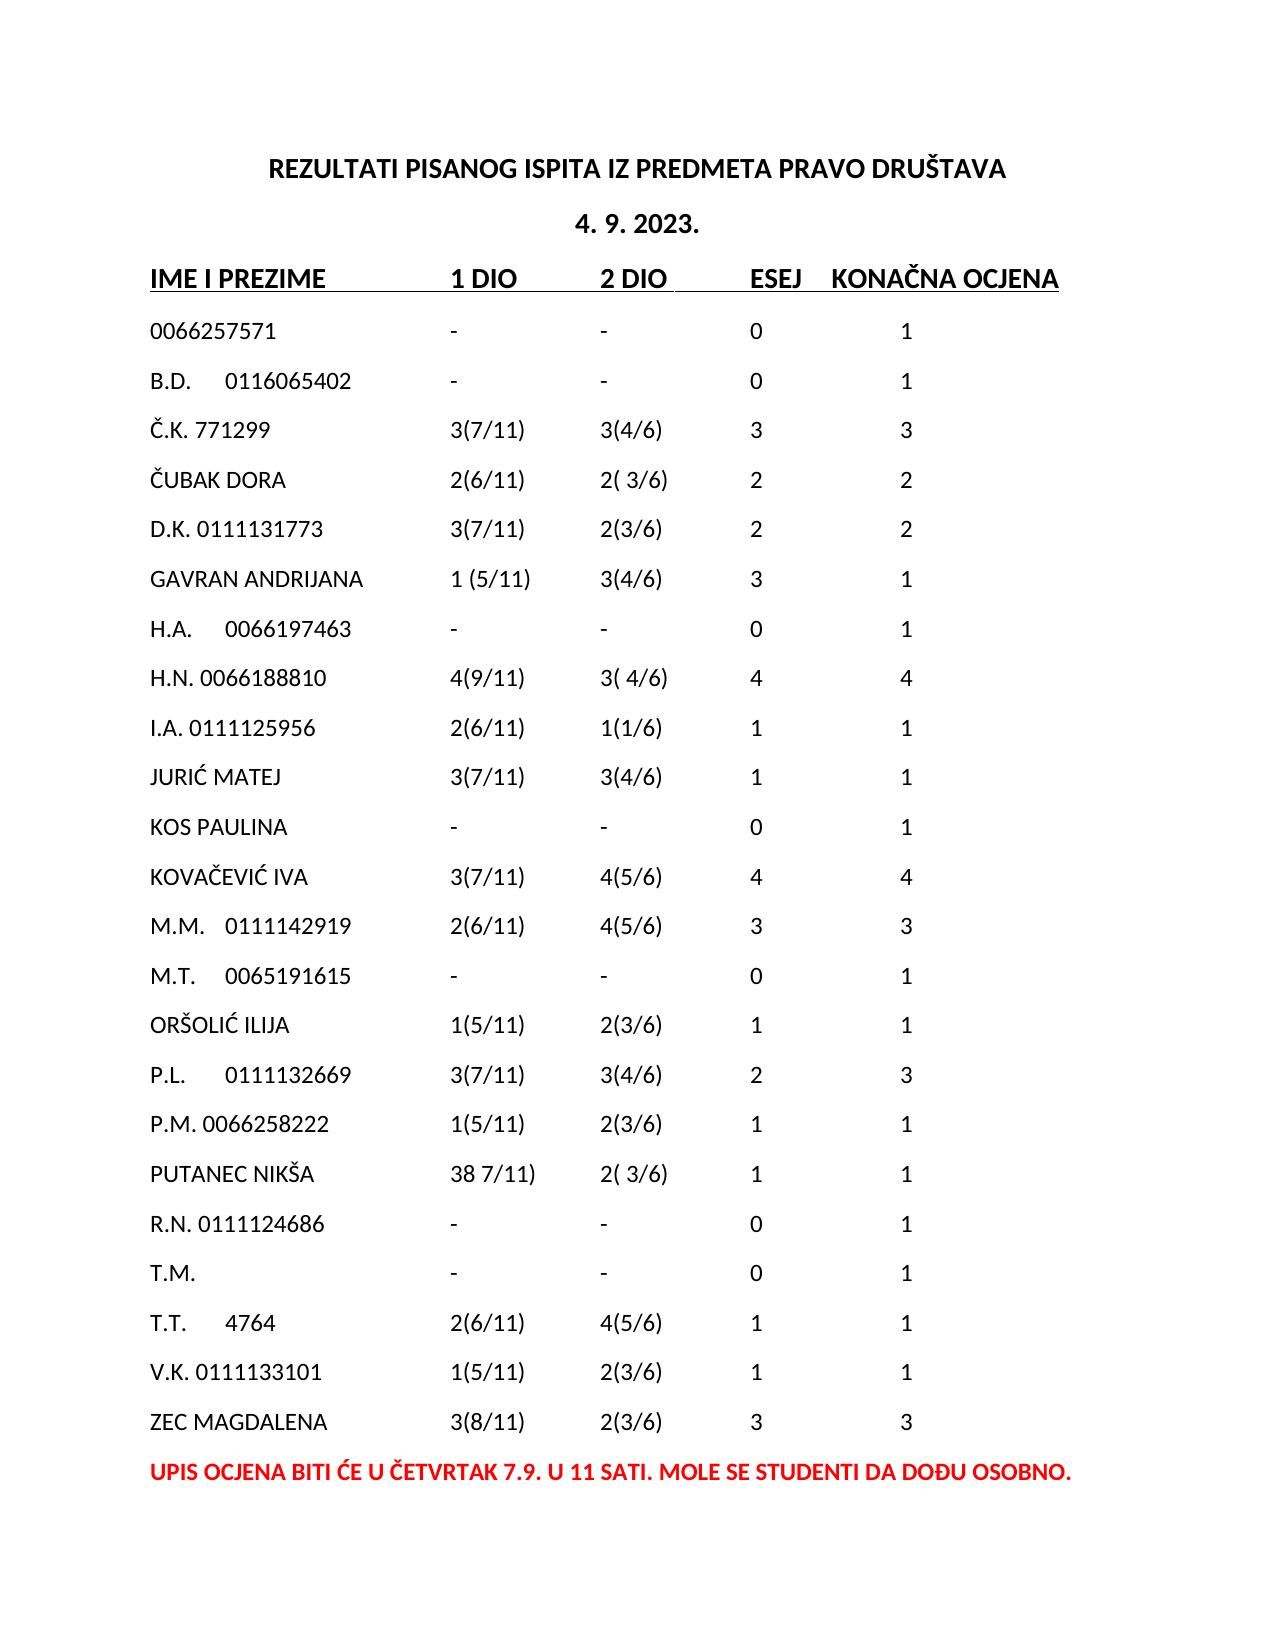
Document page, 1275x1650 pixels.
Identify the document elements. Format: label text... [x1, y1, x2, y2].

text IME I PREZIME 1 DIO 2 DIO ESEJ KONAČNA OCJENA [150, 260, 1125, 296]
text M.M. 0111142919 2(6/11) 4(5/6) 3 3 [150, 910, 1125, 941]
text B.D. 0116065402 - - 0 1 [150, 365, 1125, 395]
text P.M. 0066258222 1(5/11) 2(3/6) 1 1 [150, 1109, 1125, 1139]
text KOVAČEVIĆ IVA 3(7/11) 4(5/6) 4 4 [150, 861, 1125, 891]
text Č.K. 771299 3(7/11) 3(4/6) 3 3 [150, 414, 1125, 445]
text 4. 9. 2023. [150, 205, 1125, 241]
text ZEC MAGDALENA 3(8/11) 2(3/6) 3 3 [150, 1406, 1125, 1437]
text ČUBAK DORA 2(6/11) 2( 3/6) 2 2 [150, 464, 1125, 494]
text ORŠOLIĆ ILIJA 1(5/11) 2(3/6) 1 1 [150, 1009, 1125, 1040]
text V.K. 0111133101 1(5/11) 2(3/6) 1 1 [150, 1357, 1125, 1387]
text T.T. 4764 2(6/11) 4(5/6) 1 1 [150, 1307, 1125, 1337]
text GAVRAN ANDRIJANA 1 (5/11) 3(4/6) 3 1 [150, 563, 1125, 594]
text KOS PAULINA - - 0 1 [150, 811, 1125, 842]
text D.K. 0111131773 3(7/11) 2(3/6) 2 2 [150, 514, 1125, 544]
text R.N. 0111124686 - - 0 1 [150, 1208, 1125, 1238]
text P.L. 0111132669 3(7/11) 3(4/6) 2 3 [150, 1059, 1125, 1089]
text H.A. 0066197463 - - 0 1 [150, 613, 1125, 643]
text PUTANEC NIKŠA 38 7/11) 2( 3/6) 1 1 [150, 1158, 1125, 1189]
text M.T. 0065191615 - - 0 1 [150, 960, 1125, 990]
text UPIS OCJENA BITI ĆE U ČETVRTAK 7.9. U 11 SATI. MOLE SE STUDENTI DA DOĐU OSOBNO. [150, 1456, 1125, 1486]
text 0066257571 - - 0 1 [150, 315, 1125, 346]
text H.N. 0066188810 4(9/11) 3( 4/6) 4 4 [150, 662, 1125, 693]
text REZULTATI PISANOG ISPITA IZ PREDMETA PRAVO DRUŠTAVA [150, 150, 1125, 186]
text I.A. 0111125956 2(6/11) 1(1/6) 1 1 [150, 712, 1125, 742]
text JURIĆ MATEJ 3(7/11) 3(4/6) 1 1 [150, 762, 1125, 792]
text T.M. - - 0 1 [150, 1257, 1125, 1288]
